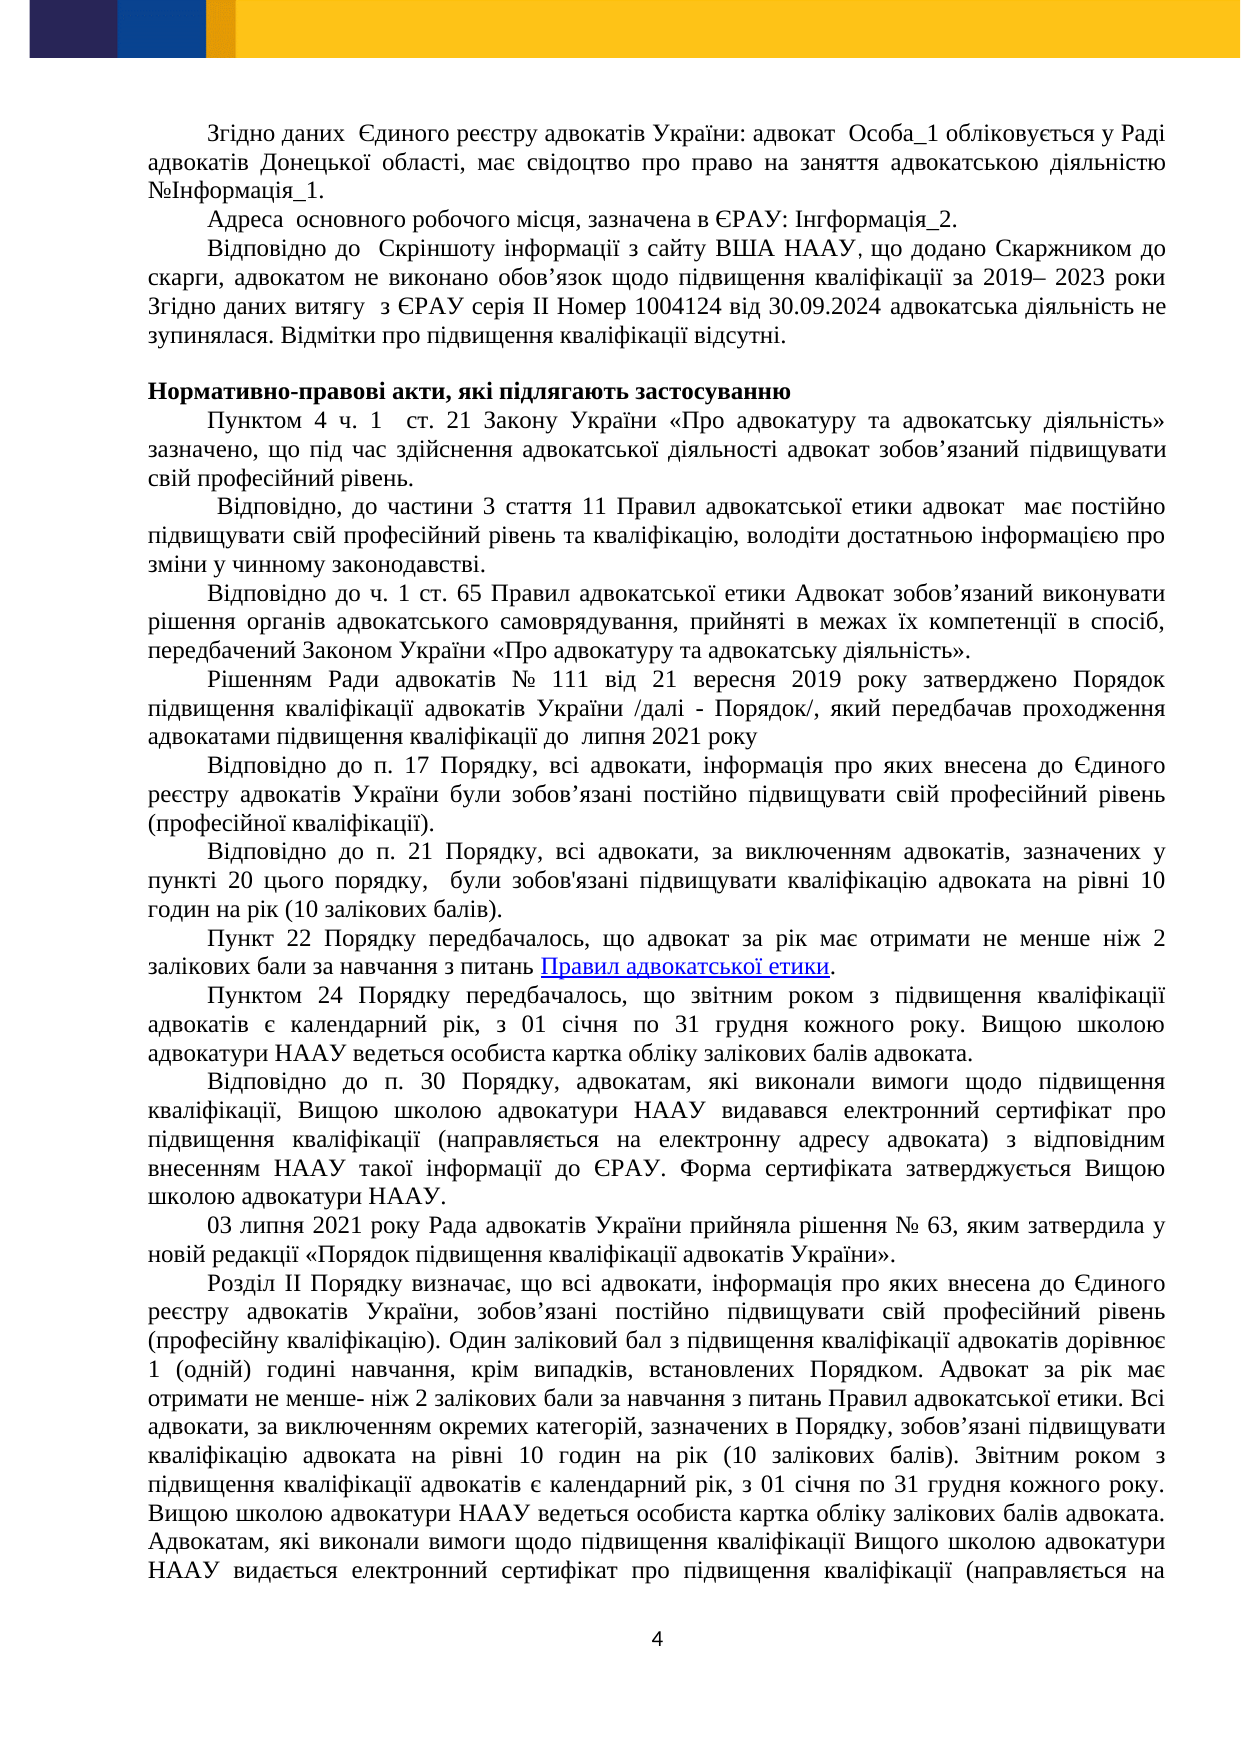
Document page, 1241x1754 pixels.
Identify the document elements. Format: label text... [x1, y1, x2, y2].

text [148, 1268, 1167, 1584]
list Згідно даних Єдиного реєстру адвокатів України: адвокат Особа_1 обліковується у Раді адвокатів Донецької області, має свідоцтво про право на заняття адвокатською діяльністю №Інформація_1. [148, 118, 1167, 204]
text Нормативно-правові акти, які підлягають застосуванню [148, 376, 1167, 405]
text Відповідно до п. 21 Порядку, всі адвокати, за виключенням адвокатів, зазначених у пункті 20 цього порядку, були зобов'язані підвищувати кваліфікацію адвоката на рівні 10 годин на рік (10 залікових балів). [148, 836, 1167, 923]
text Пункт 22 Порядку передбачалось, що адвокат за рік має отримати не менше ніж 2 залікових бали за навчання з питань Правил адвокатської етики. [148, 923, 1167, 980]
picture [29, 0, 1241, 58]
text 03 липня 2021 року Рада адвокатів України прийняла рішення № 63, яким затвердила у новій редакції «Порядок підвищення кваліфікації адвокатів України». [148, 1210, 1167, 1268]
text Відповідно, до частини 3 стаття 11 Правил адвокатської етики адвокат має постійно підвищувати свій професійний рівень та кваліфікацію, володіти достатньою інформацією про зміни у чинному законодавстві. [148, 491, 1167, 578]
text Пунктом 24 Порядку передбачалось, що звітним роком з підвищення кваліфікації адвокатів є календарний рік, з 01 січня по 31 грудня кожного року. Вищою школою адвокатури НААУ ведеться особиста картка обліку залікових балів адвоката. [148, 980, 1167, 1066]
list Відповідно до Скріншоту інформації з сайту ВША НААУ, що додано Скаржником до скарги, адвокатом не виконано обов’язок щодо підвищення кваліфікації за 2019– 2023 роки Згідно даних витягу з ЄРАУ серія ІІ Номер 1004124 від 30.09.2024 адвокатська діяльність не зупинялася. Відмітки про підвищення кваліфікації відсутні. [148, 233, 1167, 348]
text Адреса основного робочого місця, зазначена в ЄРАУ: Інгформація_2. [148, 204, 1167, 233]
text Відповідно до ч. 1 ст. 65 Правил адвокатської етики Адвокат зобов’язаний виконувати рішення органів адвокатського самоврядування, прийняті в межах їх компетенції в спосіб, передбачений Законом України «Про адвокатуру та адвокатську діяльність». [148, 578, 1167, 664]
text Рішенням Ради адвокатів № 111 від 21 вересня 2019 року затверджено Порядок підвищення кваліфікації адвокатів України /далі - Порядок/, який передбачав проходження адвокатами підвищення кваліфікації до липня 2021 року [148, 664, 1167, 750]
text Відповідно до п. 30 Порядку, адвокатам, які виконали вимоги щодо підвищення кваліфікації, Вищою школою адвокатури НААУ видавався електронний сертифікат про підвищення кваліфікації (направляється на електронну адресу адвоката) з відповідним внесенням НААУ такої інформації до ЄРАУ. Форма сертифіката затверджується Вищою школою адвокатури НААУ. [148, 1066, 1167, 1210]
text Відповідно до п. 17 Порядку, всі адвокати, інформація про яких внесена до Єдиного реєстру адвокатів України були зобов’язані постійно підвищувати свій професійний рівень (професійної кваліфікації). [148, 750, 1167, 836]
text Пунктом 4 ч. 1 ст. 21 Закону України «Про адвокатуру та адвокатську діяльність» зазначено, що під час здійснення адвокатської діяльності адвокат зобов’язаний підвищувати свій професійний рівень. [148, 405, 1167, 491]
